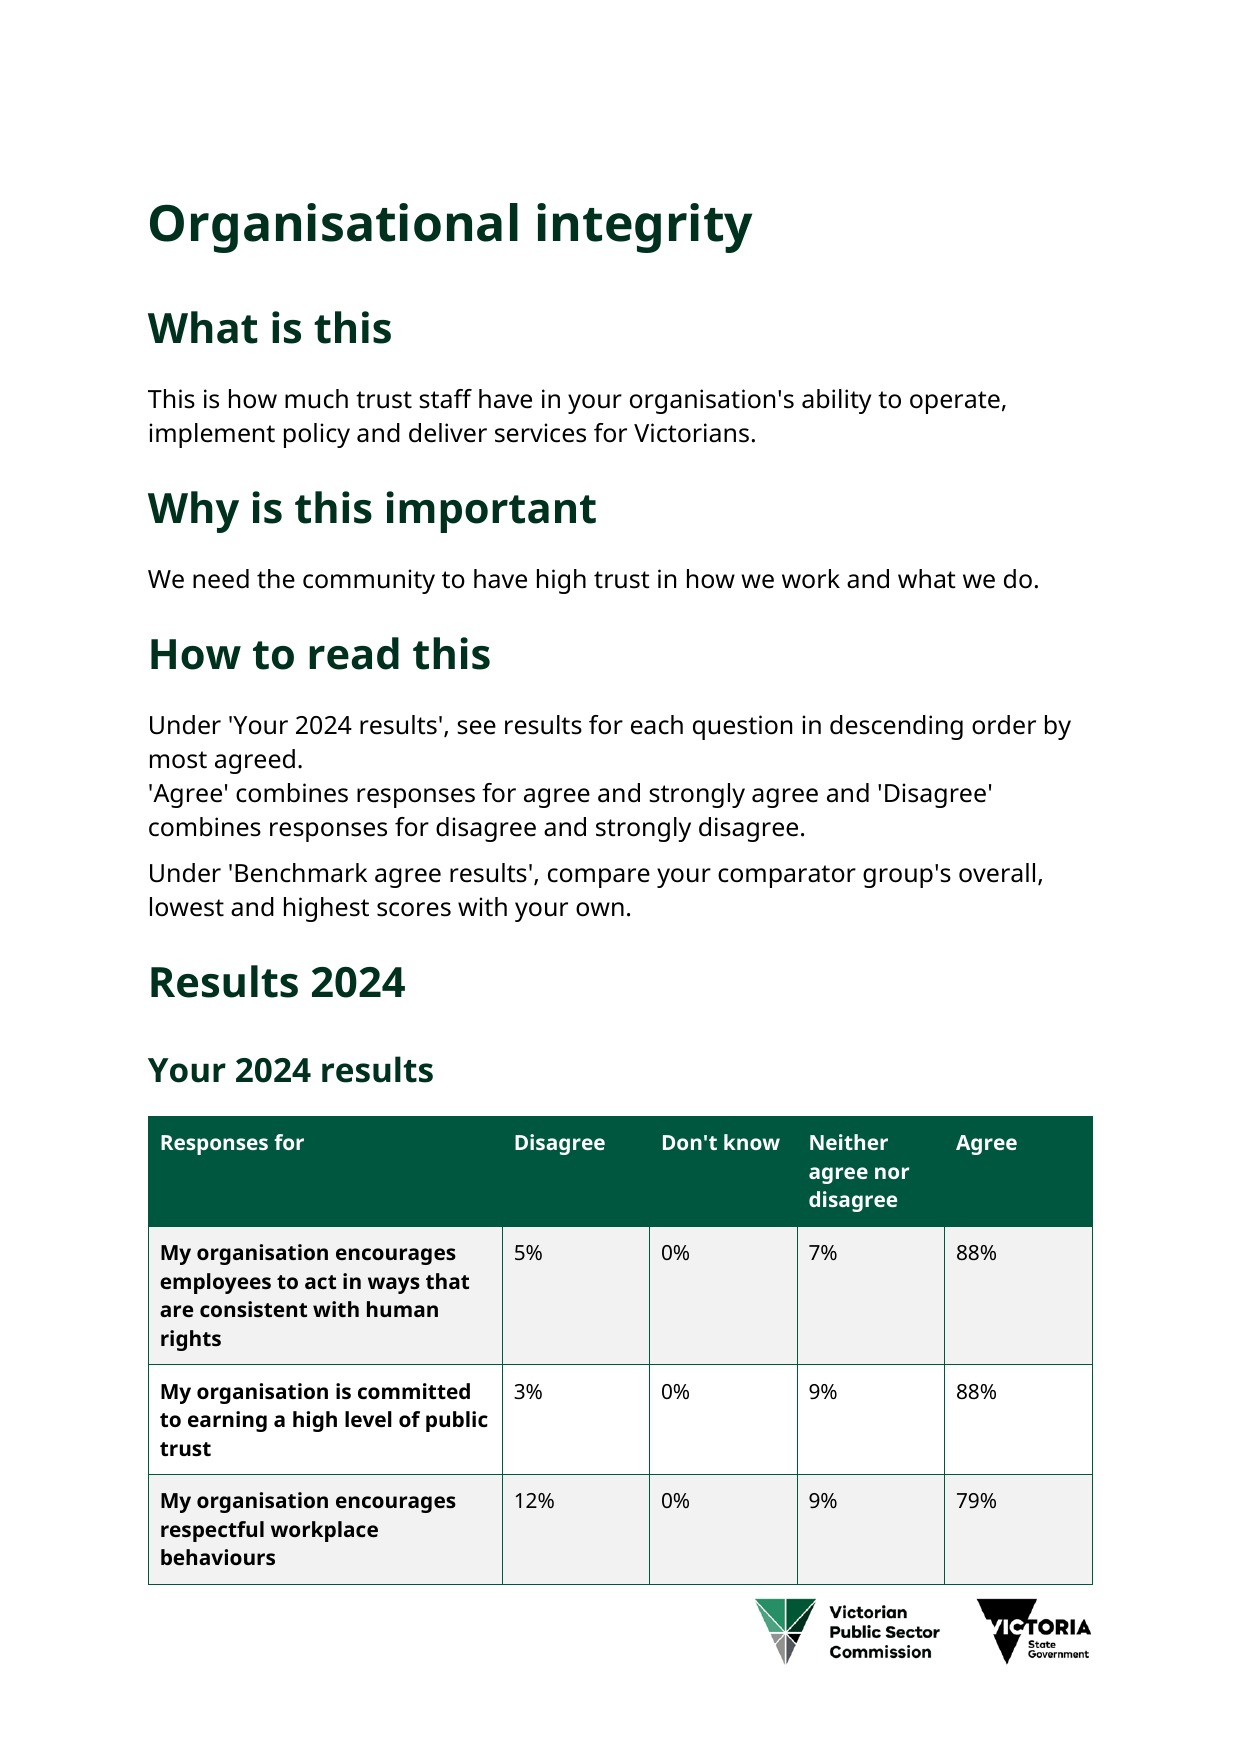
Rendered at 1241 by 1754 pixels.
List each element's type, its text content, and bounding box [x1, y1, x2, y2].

subtitle Your 2024 results [148, 1046, 1092, 1092]
table_cell My organisation is committed to earning a high level of public trust [149, 1365, 502, 1474]
text Under 'Your 2024 results', see results for each question in descending order by most agreed. 'Agree' combines responses for agree and strongly agree and 'Disagree' combines responses for disagree and strongly disagree. [148, 707, 1092, 843]
table_header Disagree [503, 1117, 649, 1226]
table_cell My organisation encourages employees to act in ways that are consistent with human rights [149, 1227, 502, 1364]
table_cell 0% [650, 1227, 797, 1364]
table_header Responses for [149, 1117, 502, 1226]
table_cell 0% [650, 1475, 797, 1584]
picture [754, 1598, 1093, 1666]
text We need the community to have high trust in how we work and what we do. [148, 561, 1092, 595]
table_cell 9% [798, 1365, 944, 1474]
table_cell 0% [650, 1365, 797, 1474]
table_cell 9% [798, 1475, 944, 1584]
text Under 'Benchmark agree results', compare your comparator group's overall, lowest and highest scores with your own. [148, 856, 1092, 924]
subtitle Organisational integrity [148, 188, 1092, 256]
subtitle Why is this important [148, 479, 1092, 535]
table_cell My organisation encourages respectful workplace behaviours [149, 1475, 502, 1584]
table_cell 7% [798, 1227, 944, 1364]
table_cell 79% [945, 1475, 1092, 1584]
text This is how much trust staff have in your organisation's ability to operate, implement policy and deliver services for Victorians. [148, 381, 1092, 449]
table_header Don't know [650, 1117, 797, 1226]
table_header Neither agree nor disagree [798, 1117, 944, 1226]
subtitle Results 2024 [148, 953, 1092, 1010]
table_header Agree [945, 1117, 1092, 1226]
table_cell 88% [945, 1227, 1092, 1364]
table_cell 5% [503, 1227, 649, 1364]
table_cell 3% [503, 1365, 649, 1474]
subtitle How to read this [148, 624, 1092, 681]
table_cell 12% [503, 1475, 649, 1584]
subtitle What is this [148, 299, 1092, 355]
table_cell 88% [945, 1365, 1092, 1474]
